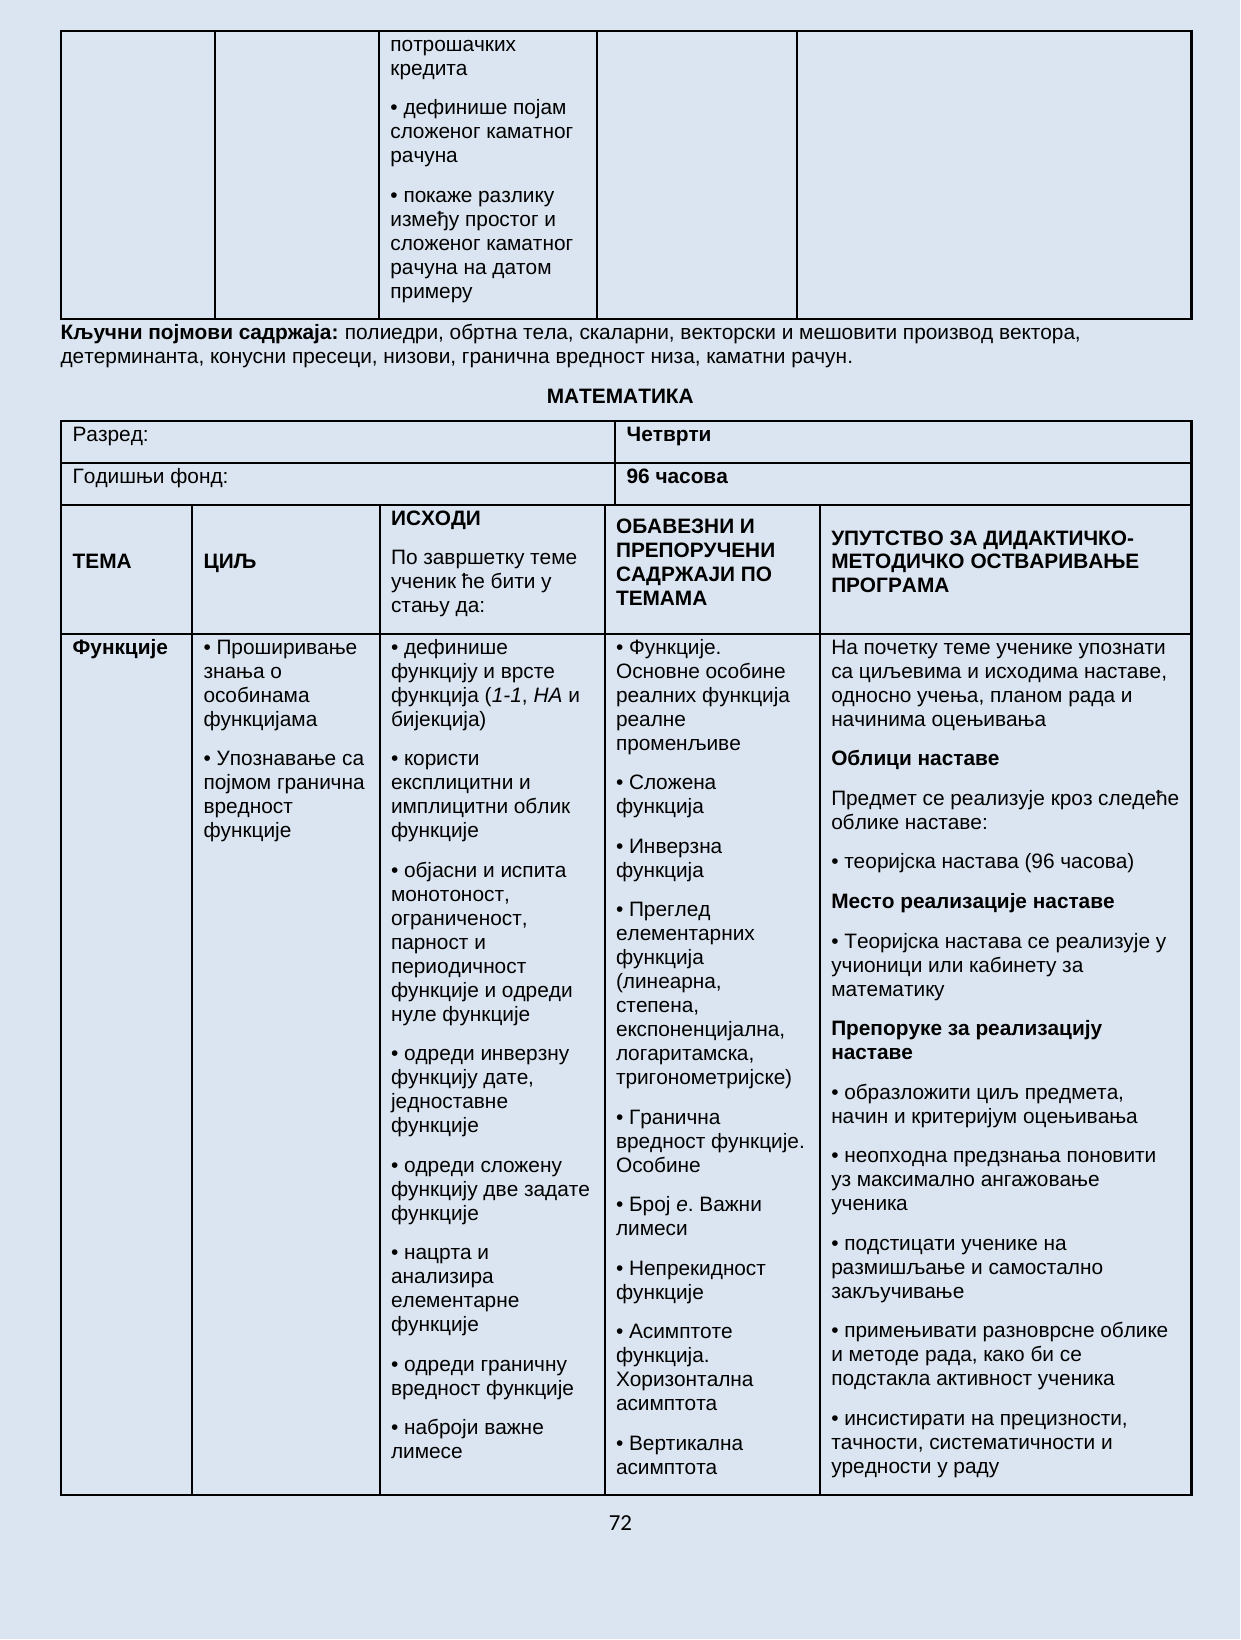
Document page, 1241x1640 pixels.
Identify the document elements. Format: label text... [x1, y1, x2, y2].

table_cell ТЕМА [62, 506, 191, 633]
text Кључни појмови садржаја: полиедри, обртна тела, скаларни, векторски и мешовити производ вектора, детерминанта, конусни пресеци, низови, гранична вредност низа, каматни рачун. [60, 320, 1180, 368]
table_cell ЦИЉ [193, 506, 379, 633]
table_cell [606, 635, 819, 1494]
table_cell Функције [62, 635, 191, 1494]
table_cell УПУТСТВО ЗА ДИДАКТИЧКО-МЕТОДИЧКО ОСТВАРИВАЊЕ ПРОГРАМА [821, 506, 1190, 633]
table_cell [193, 635, 379, 1494]
table_cell ОБАВЕЗНИ И ПРЕПОРУЧЕНИ САДРЖАЈИ ПО ТЕМАМА [606, 506, 819, 633]
table_cell ИСХОДИ По завршетку теме ученик ће бити у стању да: [381, 506, 604, 633]
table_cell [62, 32, 214, 318]
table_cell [821, 635, 1190, 1494]
table_header Четврти [616, 422, 1190, 462]
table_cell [598, 32, 796, 318]
table_cell Годишњи фонд: [62, 464, 614, 503]
text МАТЕМАТИКА [60, 384, 1180, 408]
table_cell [380, 32, 596, 318]
table_header Разред: [62, 422, 614, 462]
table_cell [216, 32, 378, 318]
table_cell 96 часова [616, 464, 1190, 503]
table_cell [798, 32, 1190, 318]
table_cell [381, 635, 604, 1494]
